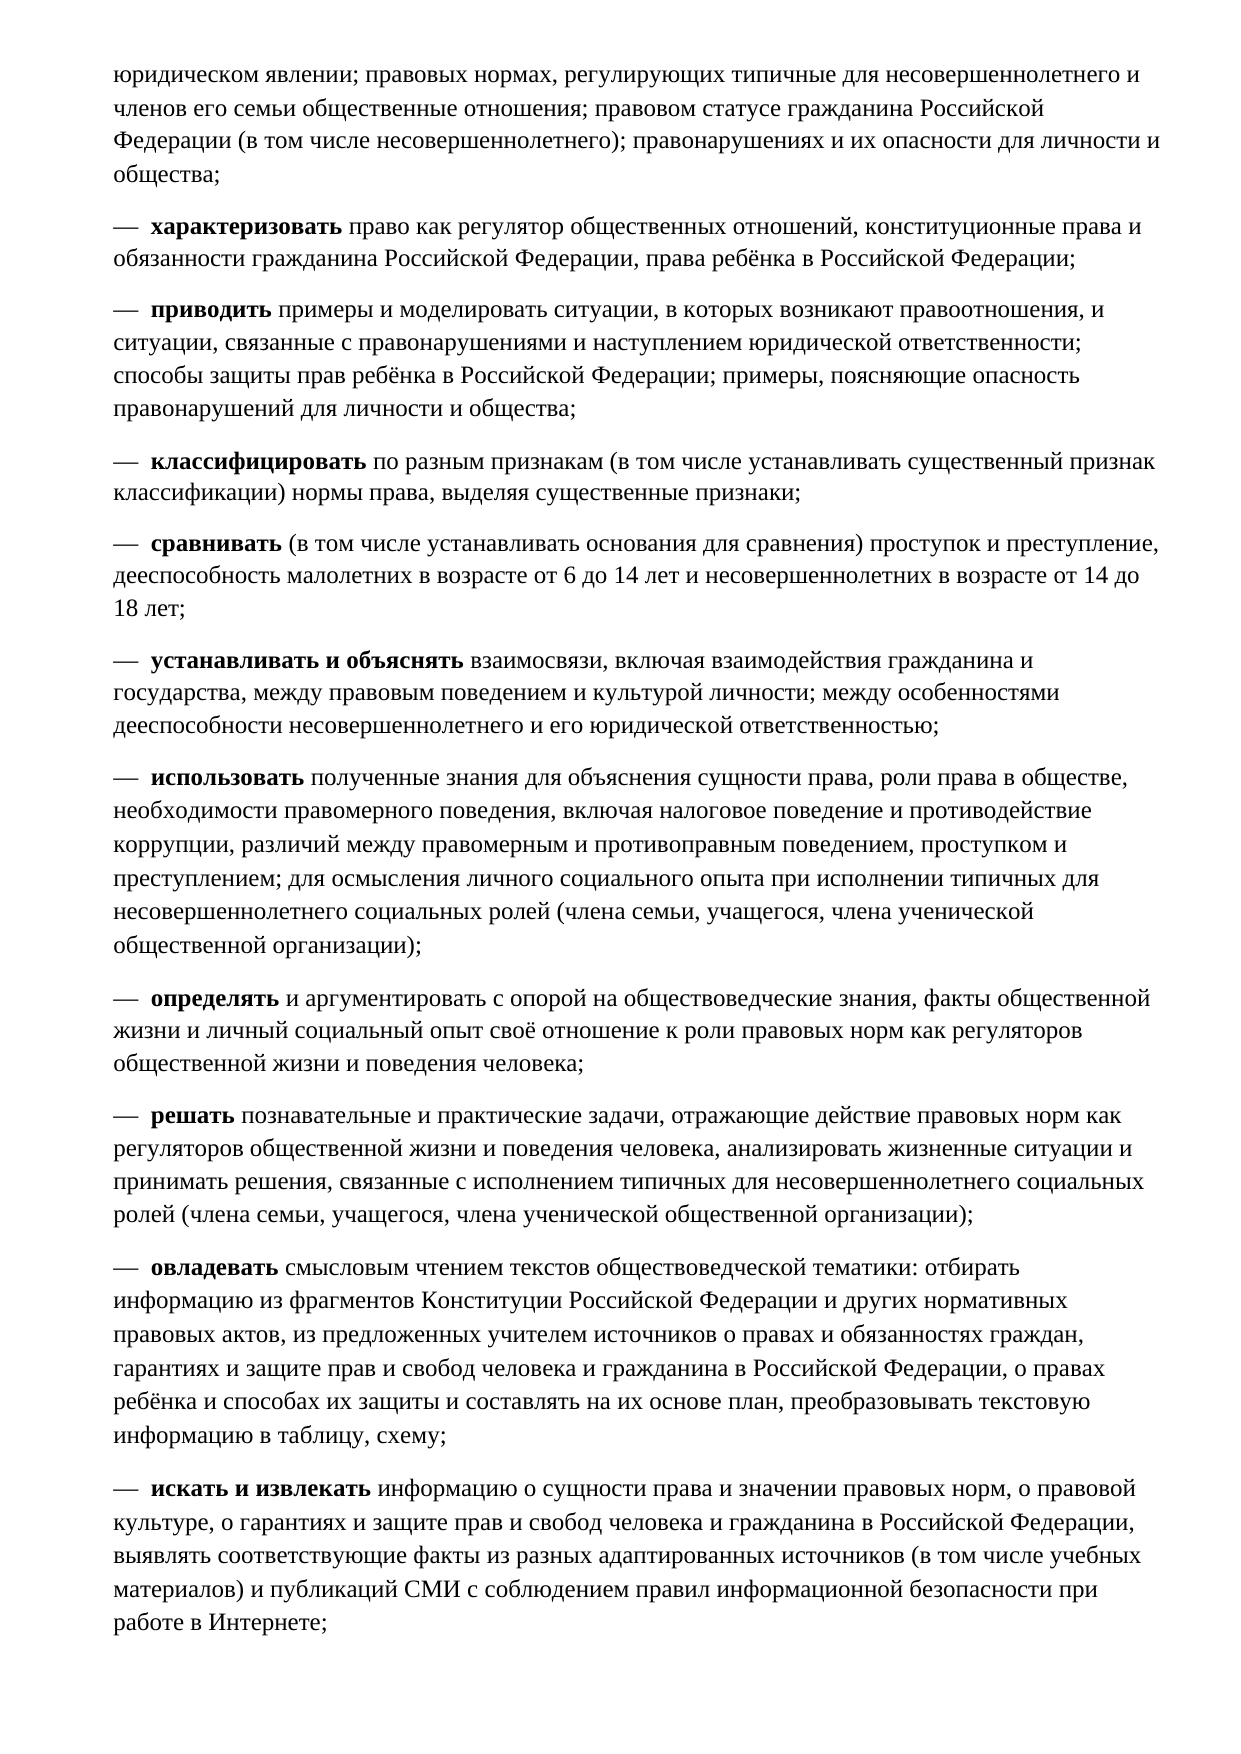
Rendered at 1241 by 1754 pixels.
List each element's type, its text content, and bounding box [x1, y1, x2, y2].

text — определять и аргументировать с опорой на обществоведческие знания, факты общественной жизни и личный социальный опыт своё отношение к роли правовых норм как регуляторов общественной жизни и поведения человека; [113, 983, 1163, 1077]
text — решать познавательные и практические задачи, отражающие действие правовых норм как регуляторов общественной жизни и поведения человека, анализировать жизненные ситуации и принимать решения, связанные с исполнением типичных для несовершеннолетнего социальных ролей (члена семьи, учащегося, члена ученической общественной организации); [113, 1100, 1148, 1228]
text — сравнивать (в том числе устанавливать основания для сравнения) проступок и преступление, дееспособность малолетних в возрасте от 6 до 14 лет и несовершеннолетних в возрасте от 14 до 18 лет; [113, 528, 1163, 622]
text — овладевать смысловым чтением текстов обществоведческой тематики: отбирать информацию из фрагментов Конституции Российской Федерации и других нормативных правовых актов, из предложенных учителем источников о правах и обязанностях граждан, гарантиях и защите прав и свобод человека и гражданина в Российской Федерации, о правах ребёнка и способах их защиты и составлять на их основе план, преобразовывать текстовую информацию в таблицу, схему; [113, 1252, 1118, 1448]
text — приводить примеры и моделировать ситуации, в которых возникают правоотношения, и ситуации, связанные с правонарушениями и наступлением юридической ответственности; способы защиты прав ребёнка в Российской Федерации; примеры, поясняющие опасность правонарушений для личности и общества; [113, 294, 1118, 422]
text — устанавливать и объяснять взаимосвязи, включая взаимодействия гражданина и государства, между правовым поведением и культурой личности; между особенностями дееспособности несовершеннолетнего и его юридической ответственностью; [113, 645, 1073, 739]
text юридическом явлении; правовых нормах, регулирующих типичные для несовершеннолетнего и членов его семьи общественные отношения; правовом статусе гражданина Российской Федерации (в том числе несовершеннолетнего); правонарушениях и их опасности для личности и общества; [113, 59, 1163, 187]
text — классифицировать по разным признакам (в том числе устанавливать существенный признак классификации) нормы права, выделяя существенные признаки; [113, 446, 1163, 506]
text — характеризовать право как регулятор общественных отношений, конституционные права и обязанности гражданина Российской Федерации, права ребёнка в Российской Федерации; [113, 211, 1148, 271]
text — искать и извлекать информацию о сущности права и значении правовых норм, о правовой культуре, о гарантиях и защите прав и свобод человека и гражданина в Российской Федерации, выявлять соответствующие факты из разных адаптированных источников (в том числе учебных материалов) и публикаций СМИ с соблюдением правил информационной безопасности при работе в Интернете; [113, 1473, 1148, 1636]
text — использовать полученные знания для объяснения сущности права, роли права в обществе, необходимости правомерного поведения, включая налоговое поведение и противодействие коррупции, различий между правомерным и противоправным поведением, проступком и преступлением; для осмысления личного социального опыта при исполнении типичных для несовершеннолетнего социальных ролей (члена семьи, учащегося, члена ученической общественной организации); [113, 762, 1133, 958]
